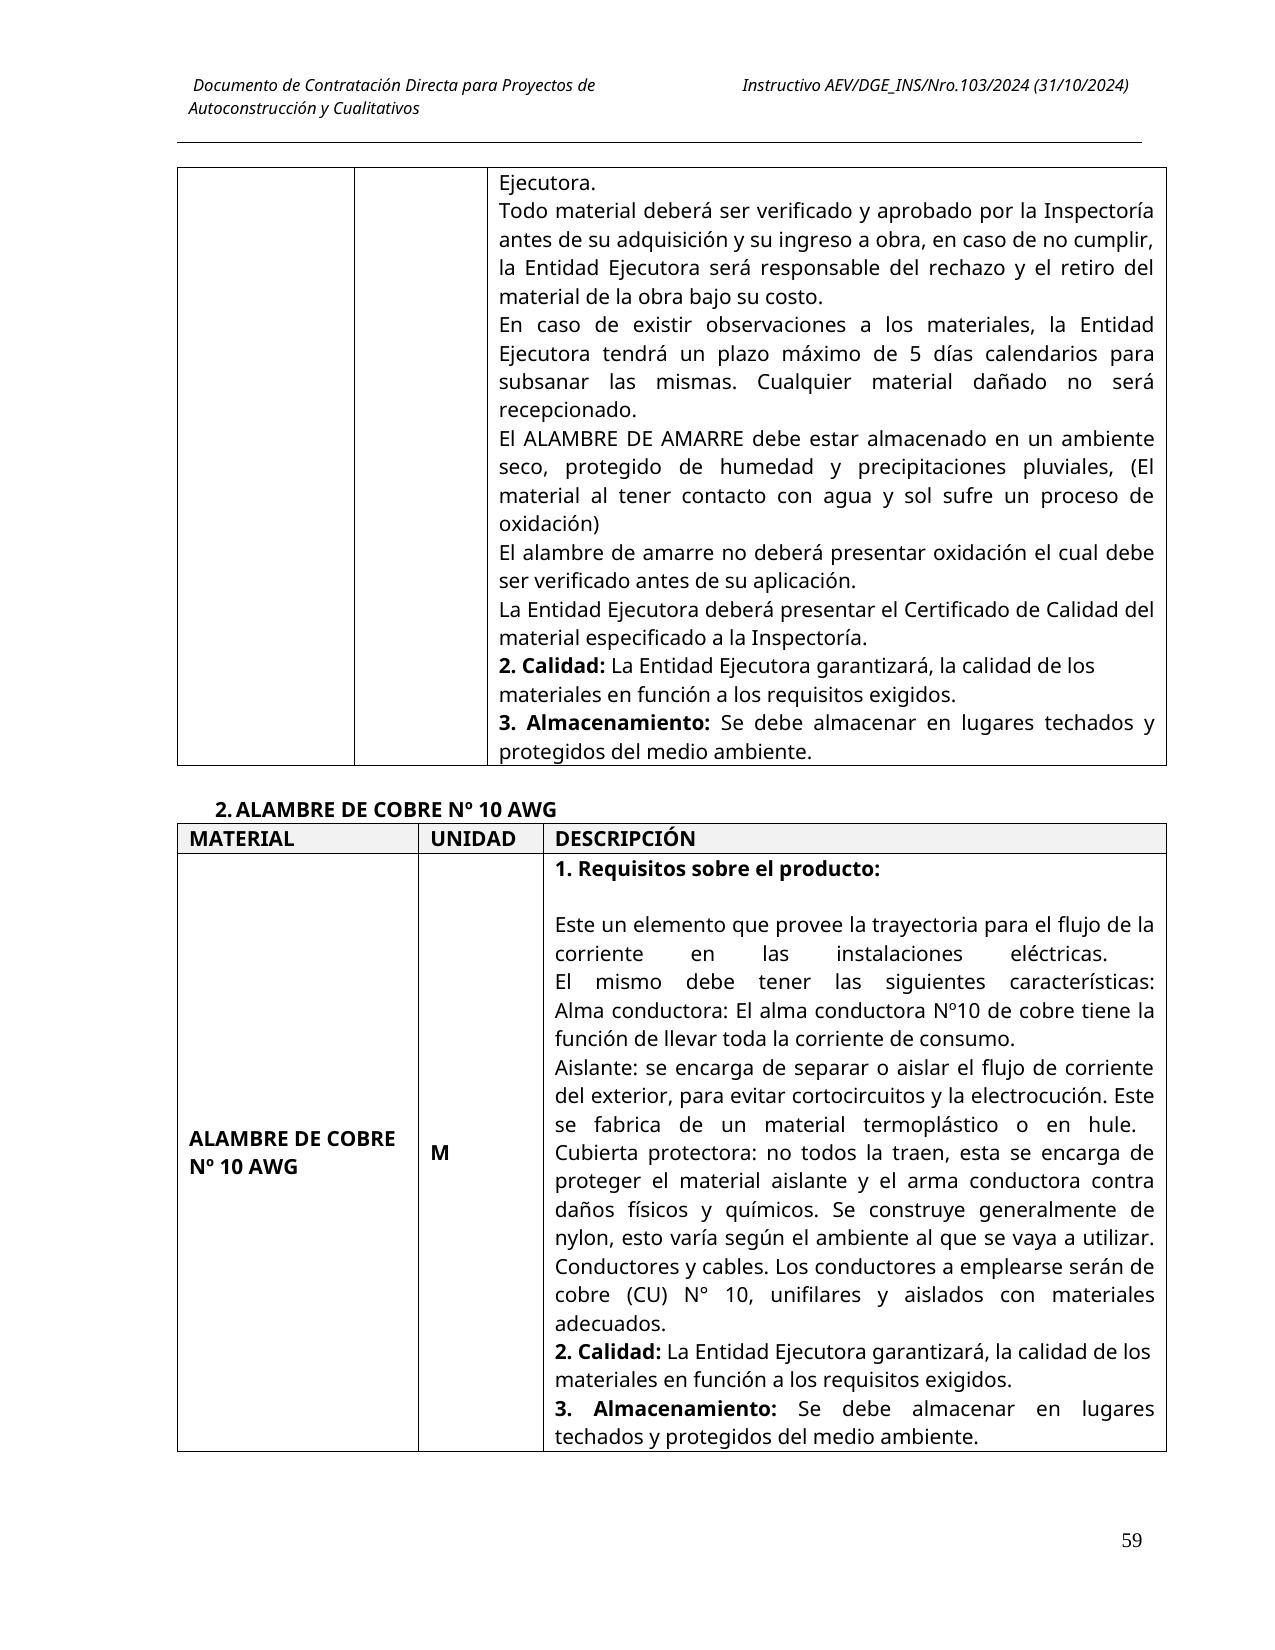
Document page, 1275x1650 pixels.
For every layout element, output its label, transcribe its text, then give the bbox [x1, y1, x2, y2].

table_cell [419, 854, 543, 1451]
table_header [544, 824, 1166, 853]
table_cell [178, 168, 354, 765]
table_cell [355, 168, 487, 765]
list ALAMBRE DE COBRE Nº 10 AWG [215, 795, 1142, 823]
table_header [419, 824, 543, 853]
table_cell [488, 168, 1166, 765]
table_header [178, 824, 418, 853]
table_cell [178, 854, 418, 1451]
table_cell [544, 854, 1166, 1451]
